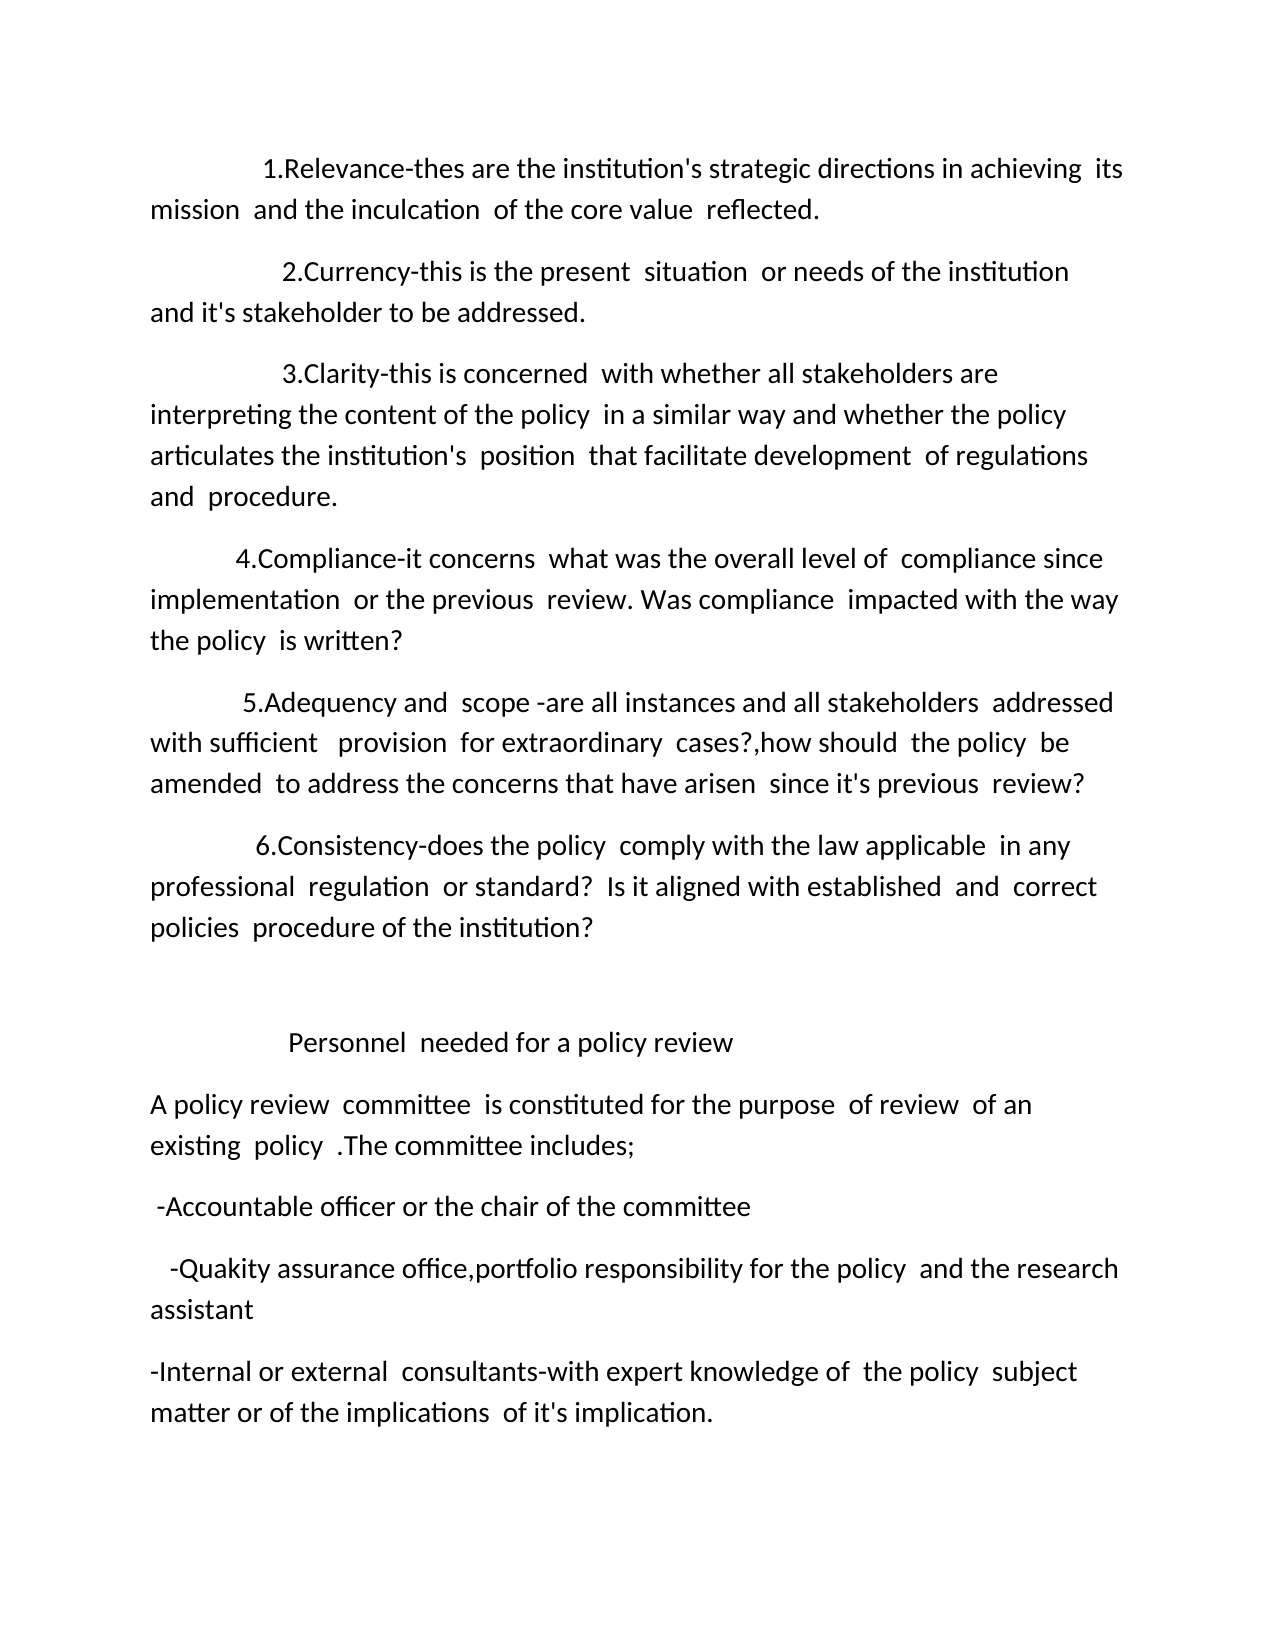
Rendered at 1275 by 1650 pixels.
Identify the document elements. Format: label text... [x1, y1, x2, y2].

text Personnel needed for a policy review [150, 1024, 1125, 1059]
text -Accountable officer or the chair of the committee [150, 1188, 1125, 1224]
text A policy review committee is constituted for the purpose of review of an existing policy .The committee includes; [150, 1086, 1125, 1162]
text 4.Compliance-it concerns what was the overall level of compliance since implementation or the previous review. Was compliance impacted with the way the policy is written? [150, 540, 1125, 657]
text 6.Consistency-does the policy comply with the law applicable in any professional regulation or standard? Is it aligned with established and correct policies procedure of the institution? [150, 827, 1125, 945]
text 3.Clarity-this is concerned with whether all stakeholders are interpreting the content of the policy in a similar way and whether the policy articulates the institution's position that facilitate development of regulations and procedure. [150, 355, 1125, 514]
text 1.Relevance-thes are the institution's strategic directions in achieving its mission and the inculcation of the core value reflected. [150, 150, 1125, 227]
text 2.Currency-this is the present situation or needs of the institution and it's stakeholder to be addressed. [150, 253, 1125, 329]
text -Quakity assurance office,portfolio responsibility for the policy and the research assistant [150, 1250, 1125, 1327]
text 5.Adequency and scope -are all instances and all stakeholders addressed with sufficient provision for extraordinary cases?,how should the policy be amended to address the concerns that have arisen since it's previous review? [150, 684, 1125, 801]
text -Internal or external consultants-with expert knowledge of the policy subject matter or of the implications of it's implication. [150, 1353, 1125, 1429]
